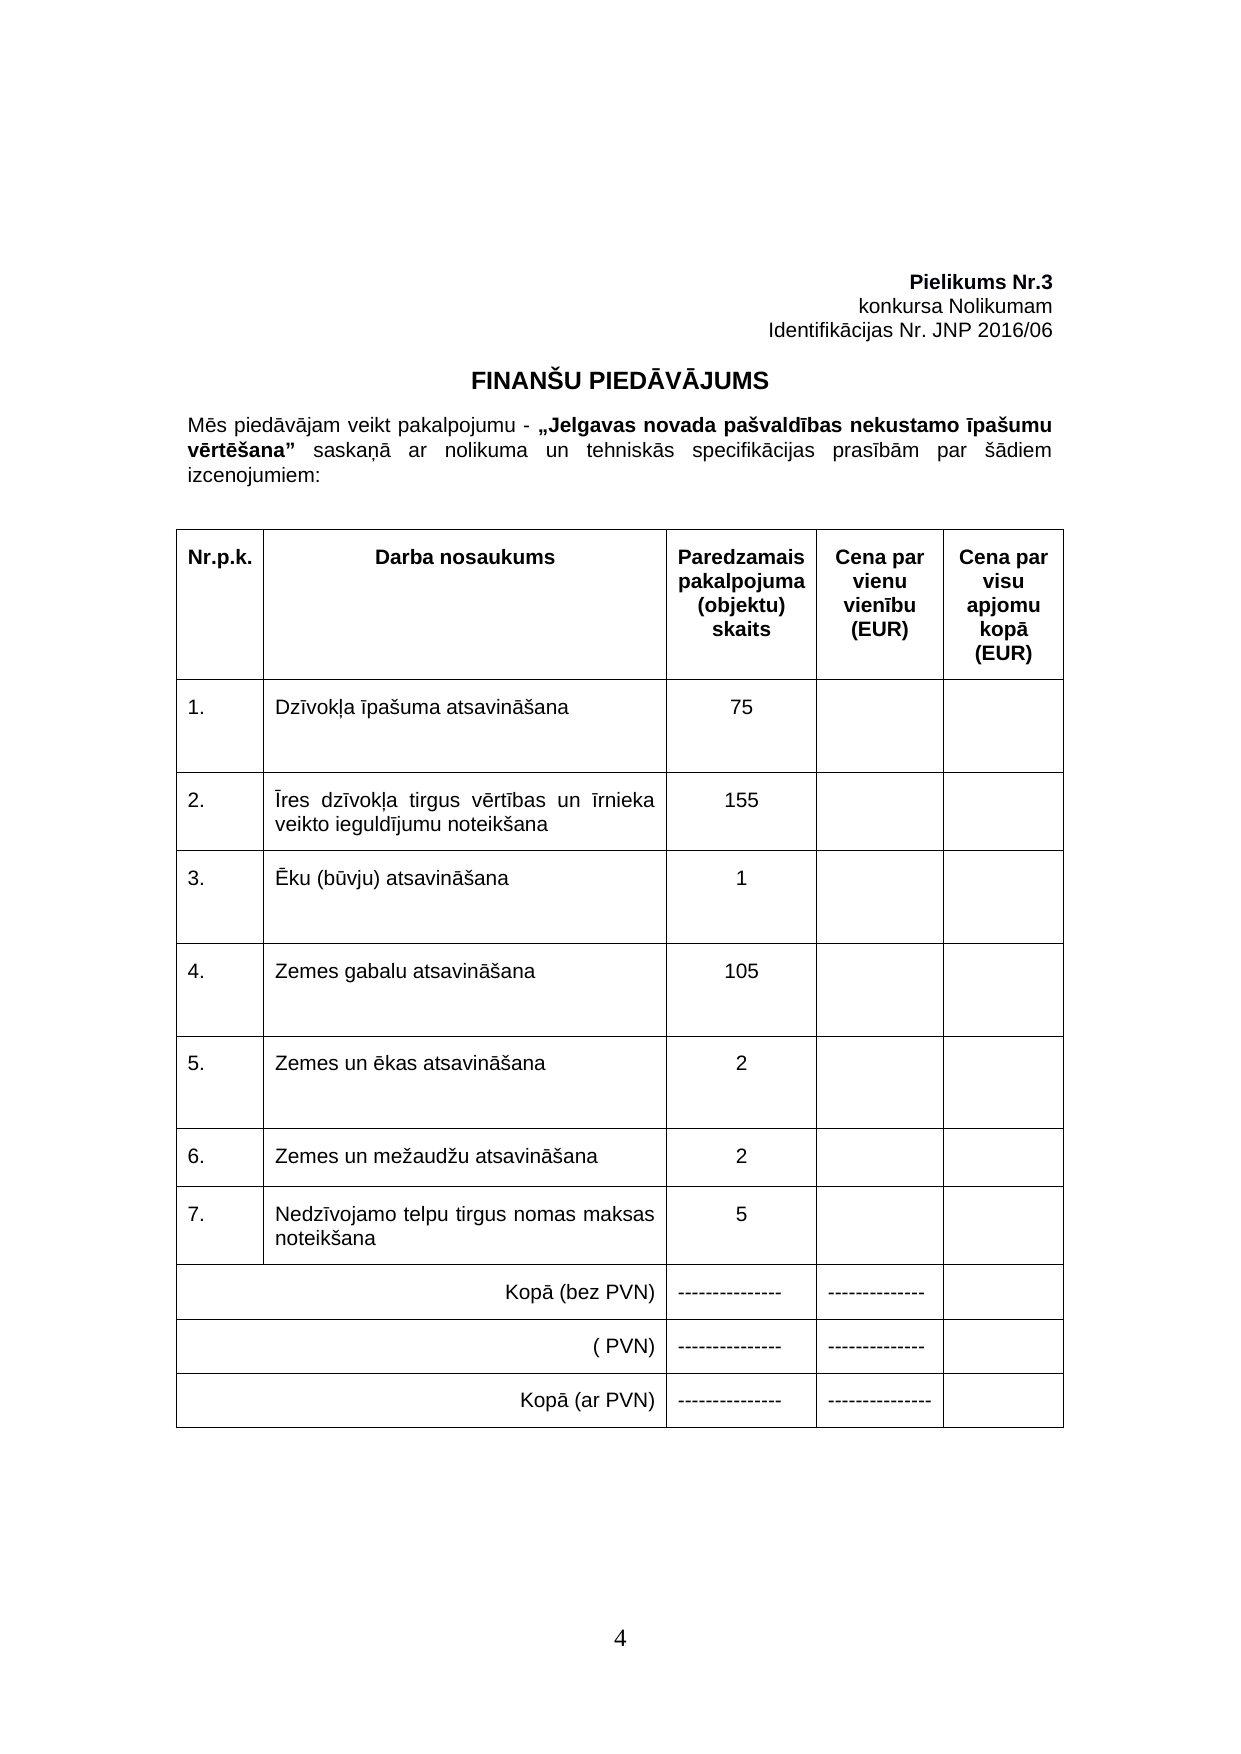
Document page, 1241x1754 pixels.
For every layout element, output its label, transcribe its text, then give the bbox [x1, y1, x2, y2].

table_cell Īres dzīvokļa tirgus vērtības un īrnieka veikto ieguldījumu noteikšana [264, 773, 666, 850]
table_header Cena par visu apjomu kopā (EUR) [944, 530, 1063, 679]
table_cell 2 [667, 1129, 816, 1186]
table_cell [944, 1129, 1063, 1186]
text Mēs piedāvājam veikt pakalpojumu - „Jelgavas novada pašvaldības nekustamo īpašumu vērtēšana” saskaņā ar nolikuma un tehniskās specifikācijas prasībām par šādiem izcenojumiem: [187, 413, 1053, 487]
table_cell --------------- [667, 1374, 816, 1427]
table_cell Kopā (bez PVN) [177, 1265, 666, 1318]
table_cell [944, 1320, 1063, 1373]
table_cell [817, 851, 943, 943]
table_cell 6. [177, 1129, 263, 1186]
text konkursa Nolikumam [187, 294, 1053, 318]
table_cell ( PVN) [177, 1320, 666, 1373]
table_cell 1 [667, 851, 816, 943]
table_cell Ēku (būvju) atsavināšana [264, 851, 666, 943]
table_cell 5. [177, 1037, 263, 1128]
table_cell Zemes un ēkas atsavināšana [264, 1037, 666, 1128]
table_cell 5 [667, 1187, 816, 1264]
table_cell 3. [177, 851, 263, 943]
table_cell [817, 944, 943, 1036]
text Pielikums Nr.3 [187, 270, 1053, 294]
table_cell [817, 1129, 943, 1186]
table_cell [944, 851, 1063, 943]
table_header Paredzamais pakalpojuma (objektu) skaits [667, 530, 816, 679]
table_cell [944, 1265, 1063, 1318]
text FINANŠU PIEDĀVĀJUMS [187, 366, 1053, 394]
table_cell --------------- [667, 1320, 816, 1373]
table_header Darba nosaukums [264, 530, 666, 679]
table_header Cena par vienu vienību (EUR) [817, 530, 943, 679]
table_cell [817, 773, 943, 850]
table_cell [944, 944, 1063, 1036]
table_cell [944, 1037, 1063, 1128]
table_cell Dzīvokļa īpašuma atsavināšana [264, 680, 666, 772]
table_cell 1. [177, 680, 263, 772]
table_cell 105 [667, 944, 816, 1036]
table_cell -------------- [817, 1265, 943, 1318]
table_cell --------------- [817, 1374, 943, 1427]
table_cell -------------- [817, 1320, 943, 1373]
table_cell --------------- [667, 1265, 816, 1318]
table_cell 75 [667, 680, 816, 772]
table_cell 4. [177, 944, 263, 1036]
table_cell Zemes un mežaudžu atsavināšana [264, 1129, 666, 1186]
table_cell [817, 680, 943, 772]
table_cell 2. [177, 773, 263, 850]
table_cell [944, 773, 1063, 850]
table_cell Nedzīvojamo telpu tirgus nomas maksas noteikšana [264, 1187, 666, 1264]
table_cell [817, 1187, 943, 1264]
table_cell [944, 1187, 1063, 1264]
text Identifikācijas Nr. JNP 2016/06 [187, 318, 1053, 342]
table_header Nr.p.k. [177, 530, 263, 679]
table_cell [944, 1374, 1063, 1427]
table_cell 155 [667, 773, 816, 850]
table_cell [817, 1037, 943, 1128]
table_cell 7. [177, 1187, 263, 1264]
table_cell 2 [667, 1037, 816, 1128]
table_cell Zemes gabalu atsavināšana [264, 944, 666, 1036]
table_cell [944, 680, 1063, 772]
table_cell Kopā (ar PVN) [177, 1374, 666, 1427]
